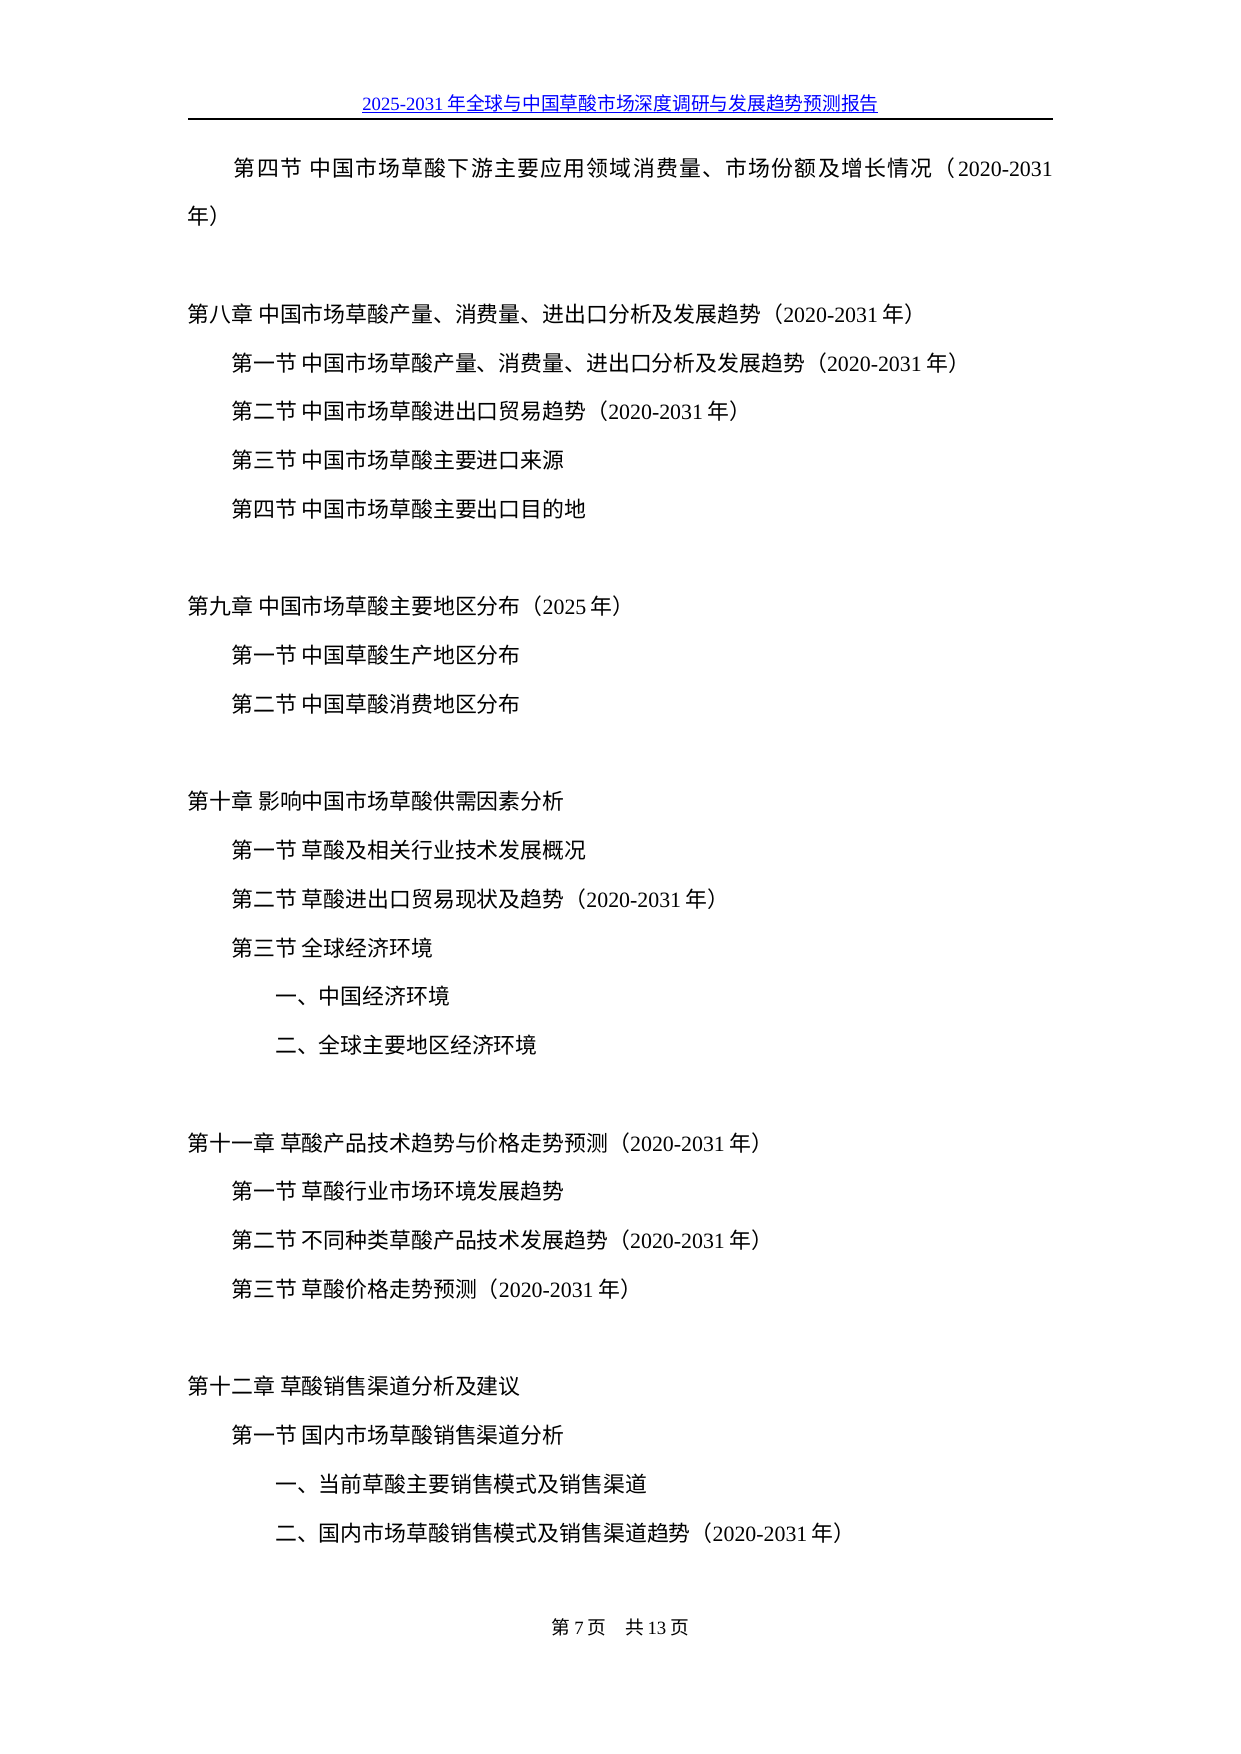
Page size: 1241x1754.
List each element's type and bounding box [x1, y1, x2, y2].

text [187, 150, 1053, 1548]
